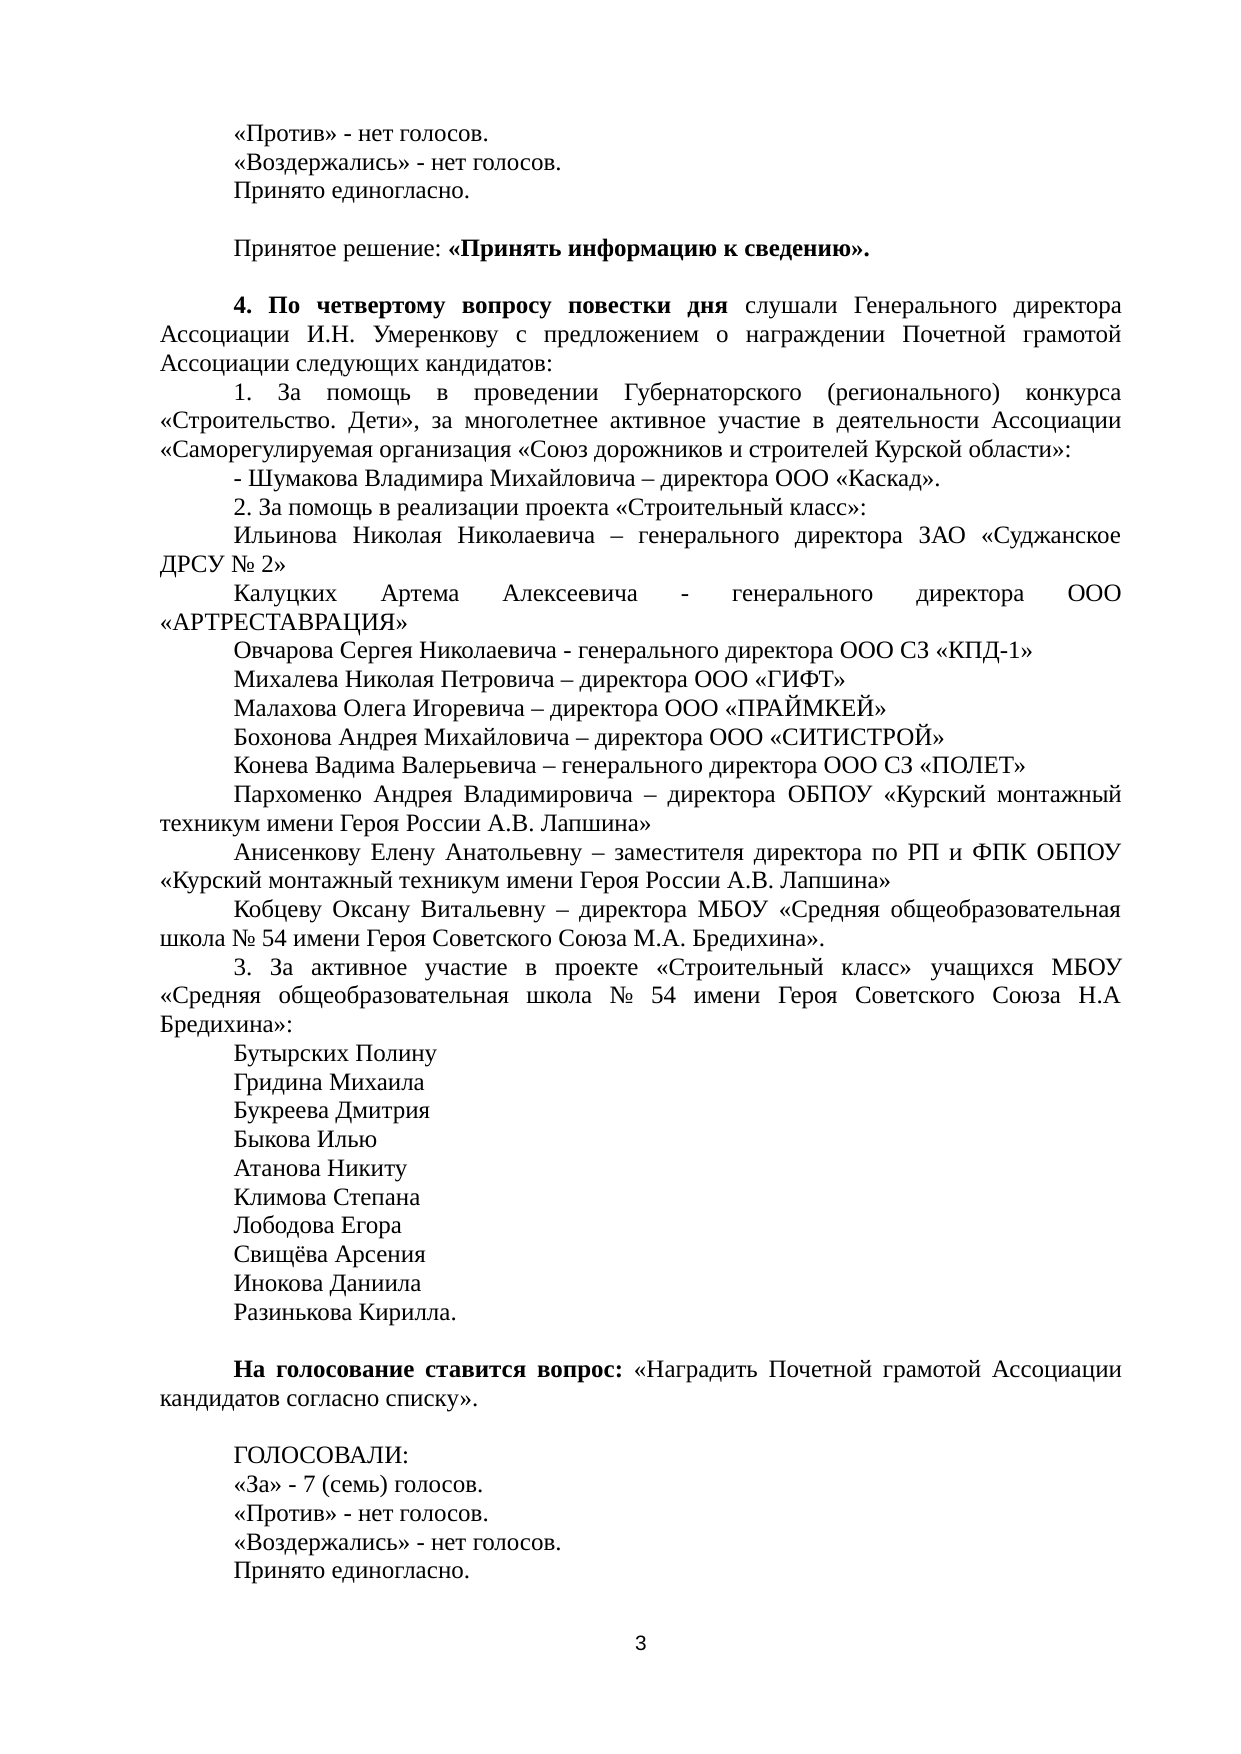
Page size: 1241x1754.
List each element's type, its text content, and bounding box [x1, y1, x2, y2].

text Свищёва Арсения [159, 1239, 1122, 1268]
text Михалева Николая Петровича – директора ООО «ГИФТ» [159, 664, 1122, 693]
text Принятое решение: «Принять информацию к сведению». [159, 233, 1122, 262]
text Ильинова Николая Николаевича – генерального директора ЗАО «Суджанское ДРСУ № 2» [159, 521, 1122, 578]
text «Против» - нет голосов. [159, 118, 1122, 147]
text Калуцких Артема Алексеевича - генерального директора ООО «АРТРЕСТАВРАЦИЯ» [159, 578, 1122, 636]
text «Воздержались» - нет голосов. [159, 1527, 1122, 1556]
text 3. За активное участие в проекте «Строительный класс» учащихся МБОУ «Средняя общеобразовательная школа № 54 имени Героя Советского Союза Н.А Бредихина»: [159, 952, 1122, 1038]
text Принято единогласно. [159, 176, 1122, 204]
text Климова Степана [159, 1182, 1122, 1211]
text ГОЛОСОВАЛИ: [159, 1441, 1122, 1469]
text Букреева Дмитрия [159, 1096, 1122, 1124]
text Анисенкову Елену Анатольевну – заместителя директора по РП и ФПК ОБПОУ «Курский монтажный техникум имени Героя России А.В. Лапшина» [159, 837, 1122, 894]
text Конева Вадима Валерьевича – генерального директора ООО СЗ «ПОЛЕТ» [159, 751, 1122, 779]
text 2. За помощь в реализации проекта «Строительный класс»: [159, 492, 1122, 521]
text Атанова Никиту [159, 1153, 1122, 1182]
text Принято единогласно. [159, 1556, 1122, 1584]
text Инокова Даниила [159, 1268, 1122, 1297]
text Пархоменко Андрея Владимировича – директора ОБПОУ «Курский монтажный техникум имени Героя России А.В. Лапшина» [159, 779, 1122, 837]
text Разинькова Кирилла. [159, 1297, 1122, 1326]
text Быкова Илью [159, 1124, 1122, 1153]
text 4. По четвертому вопросу повестки дня слушали Генерального директора Ассоциации И.Н. Умеренкову с предложением о награждении Почетной грамотой Ассоциации следующих кандидатов: [159, 291, 1122, 377]
text - Шумакова Владимира Михайловича – директора ООО «Каскад». [159, 463, 1122, 492]
text Бохонова Андрея Михайловича – директора ООО «СИТИСТРОЙ» [159, 722, 1122, 751]
text «За» - 7 (семь) голосов. [159, 1469, 1122, 1498]
text Малахова Олега Игоревича – директора ООО «ПРАЙМКЕЙ» [159, 693, 1122, 722]
text Кобцеву Оксану Витальевну – директора МБОУ «Средняя общеобразовательная школа № 54 имени Героя Советского Союза М.А. Бредихина». [159, 894, 1122, 952]
text «Воздержались» - нет голосов. [159, 147, 1122, 176]
text Бутырских Полину [159, 1038, 1122, 1067]
text Гридина Михаила [159, 1067, 1122, 1096]
text Овчарова Сергея Николаевича - генерального директора ООО СЗ «КПД-1» [159, 636, 1122, 664]
text На голосование ставится вопрос: «Наградить Почетной грамотой Ассоциации кандидатов согласно списку». [159, 1354, 1122, 1412]
text «Против» - нет голосов. [159, 1498, 1122, 1527]
text 1. За помощь в проведении Губернаторского (регионального) конкурса «Строительство. Дети», за многолетнее активное участие в деятельности Ассоциации «Саморегулируемая организация «Союз дорожников и строителей Курской области»: [159, 377, 1122, 463]
text Лободова Егора [159, 1211, 1122, 1239]
